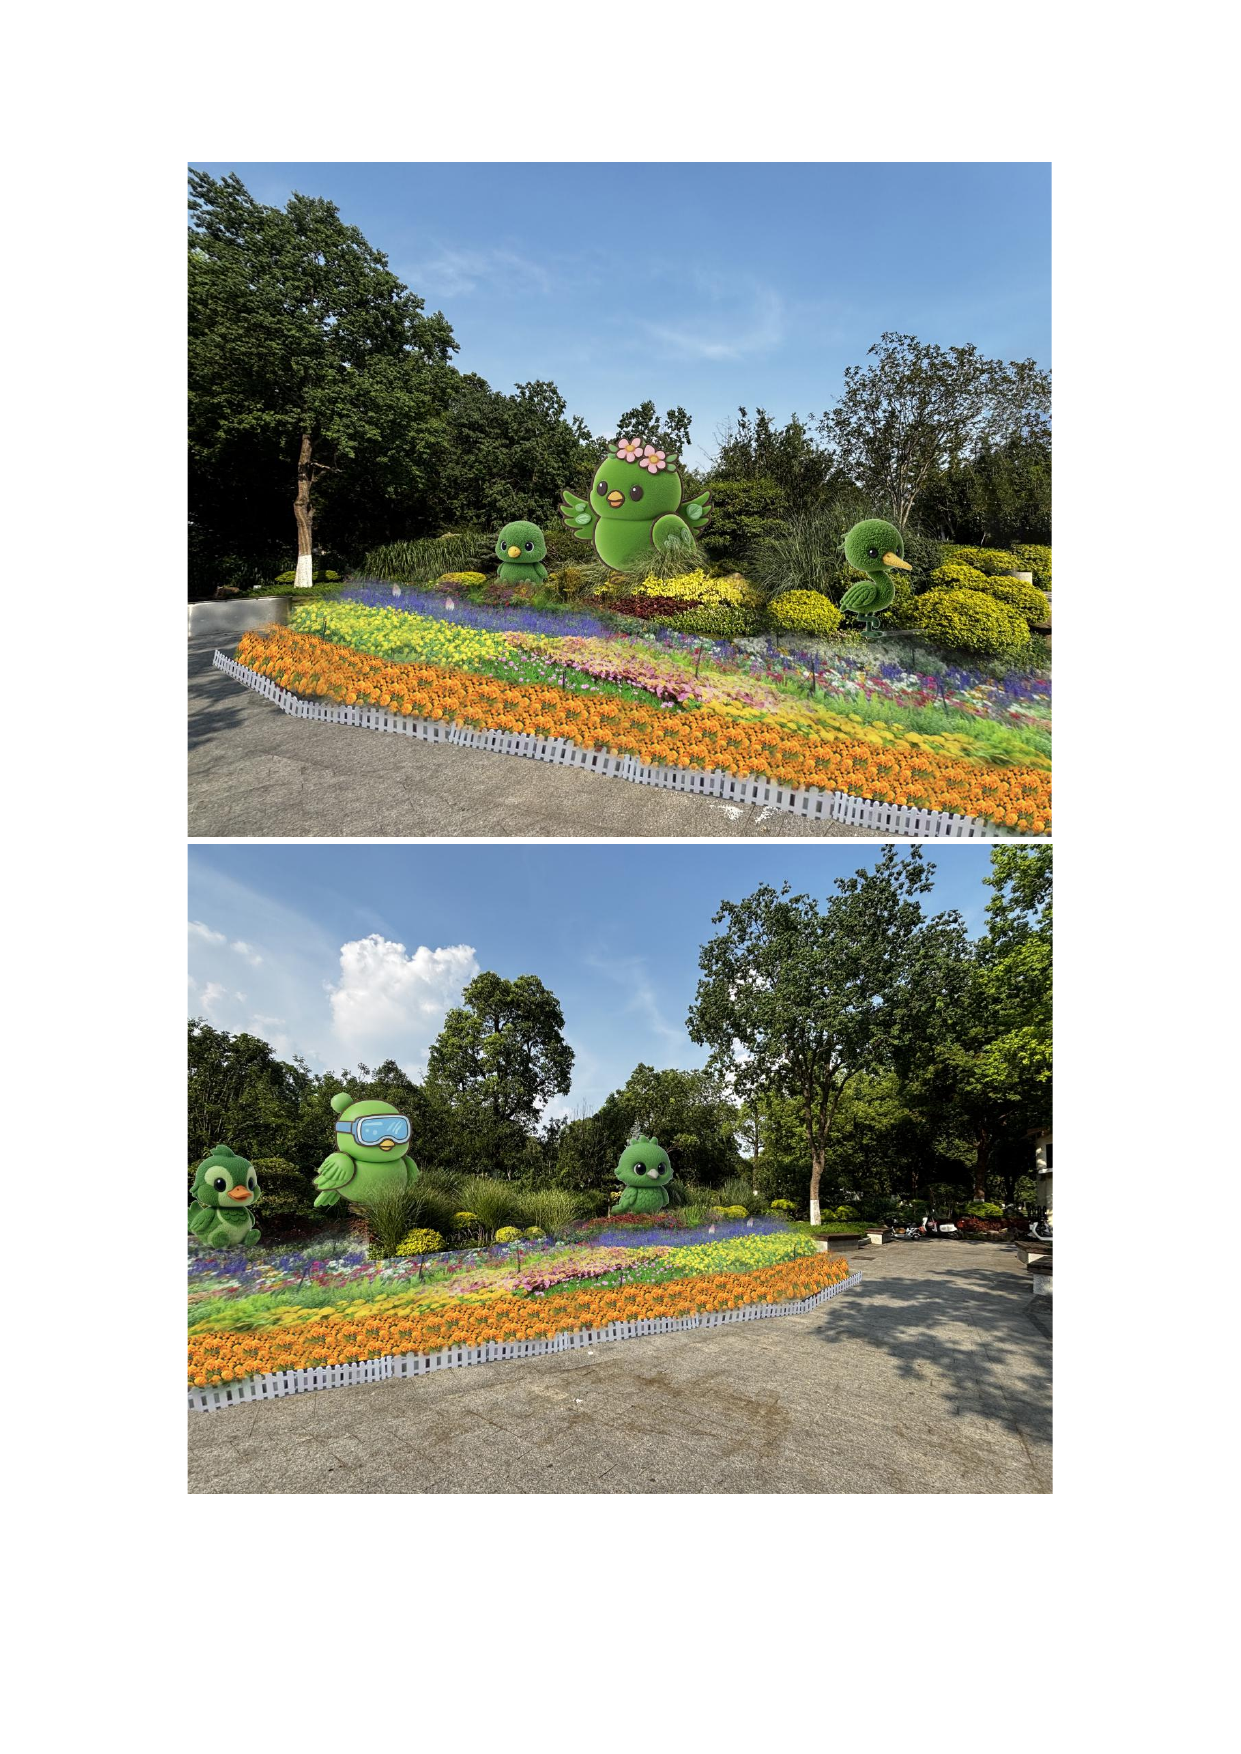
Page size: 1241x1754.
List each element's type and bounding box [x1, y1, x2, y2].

picture [187, 844, 1053, 1494]
picture [187, 162, 1052, 837]
